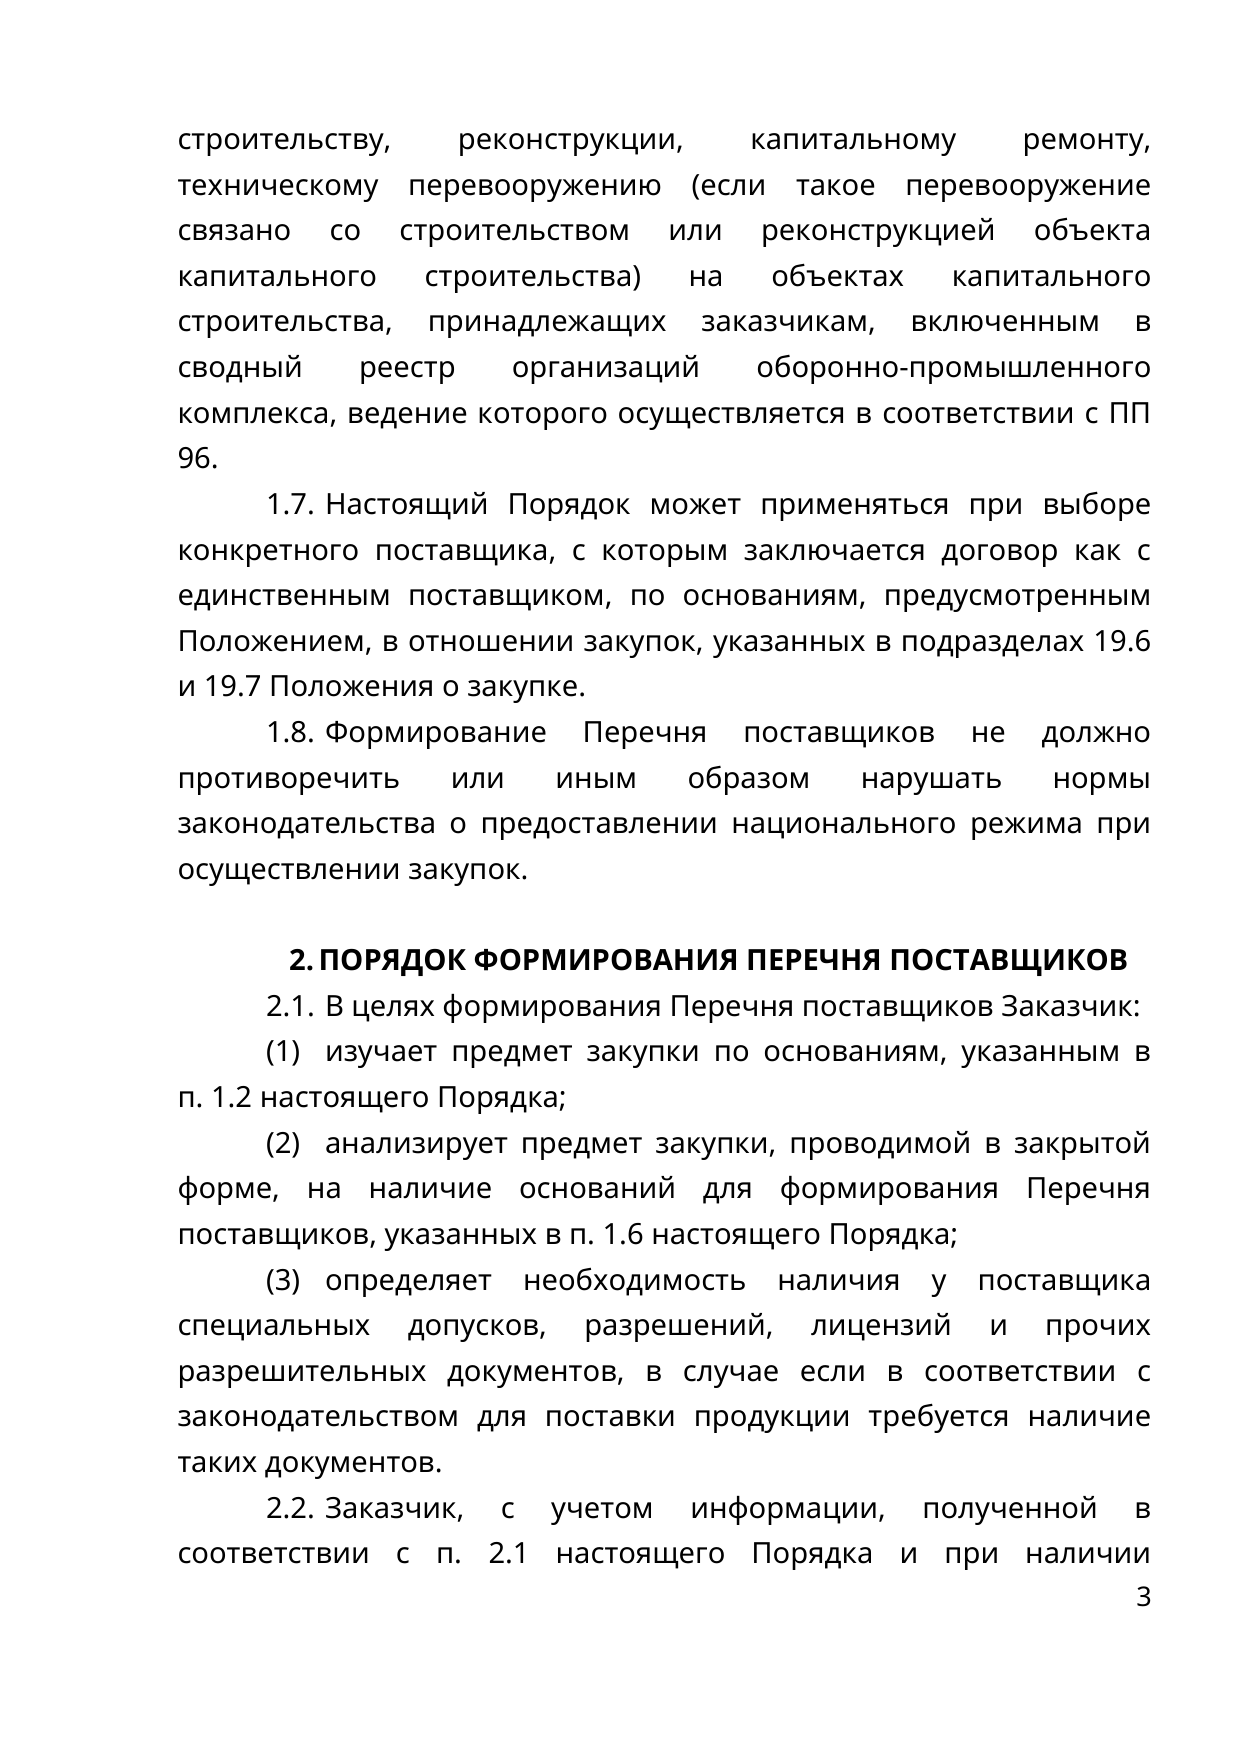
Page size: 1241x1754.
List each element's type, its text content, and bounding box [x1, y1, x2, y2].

list Формирование Перечня поставщиков не должно противоречить или иным образом нарушать нормы законодательства о предоставлении национального режима при осуществлении закупок. [177, 711, 1152, 888]
list В целях формирования Перечня поставщиков Заказчик: [177, 985, 1152, 1025]
list определяет необходимость наличия у поставщика специальных допусков, разрешений, лицензий и прочих разрешительных документов, в случае если в соответствии с законодательством для поставки продукции требуется наличие таких документов. [177, 1259, 1152, 1481]
list анализирует предмет закупки, проводимой в закрытой форме, на наличие оснований для формирования Перечня поставщиков, указанных в п. 1.6 настоящего Порядка; [177, 1122, 1152, 1253]
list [177, 118, 1152, 477]
list Настоящий Порядок может применяться при выборе конкретного поставщика, с которым заключается договор как с единственным поставщиком, по основаниям, предусмотренным Положением, в отношении закупок, указанных в подразделах 19.6 и 19.7 Положения о закупке. [177, 483, 1152, 705]
list изучает предмет закупки по основаниям, указанным в п. 1.2 настоящего Порядка; [177, 1031, 1152, 1116]
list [177, 1487, 1152, 1572]
list ПОРЯДОК ФОРМИРОВАНИЯ ПЕРЕЧНЯ ПОСТАВЩИКОВ [177, 939, 1152, 979]
